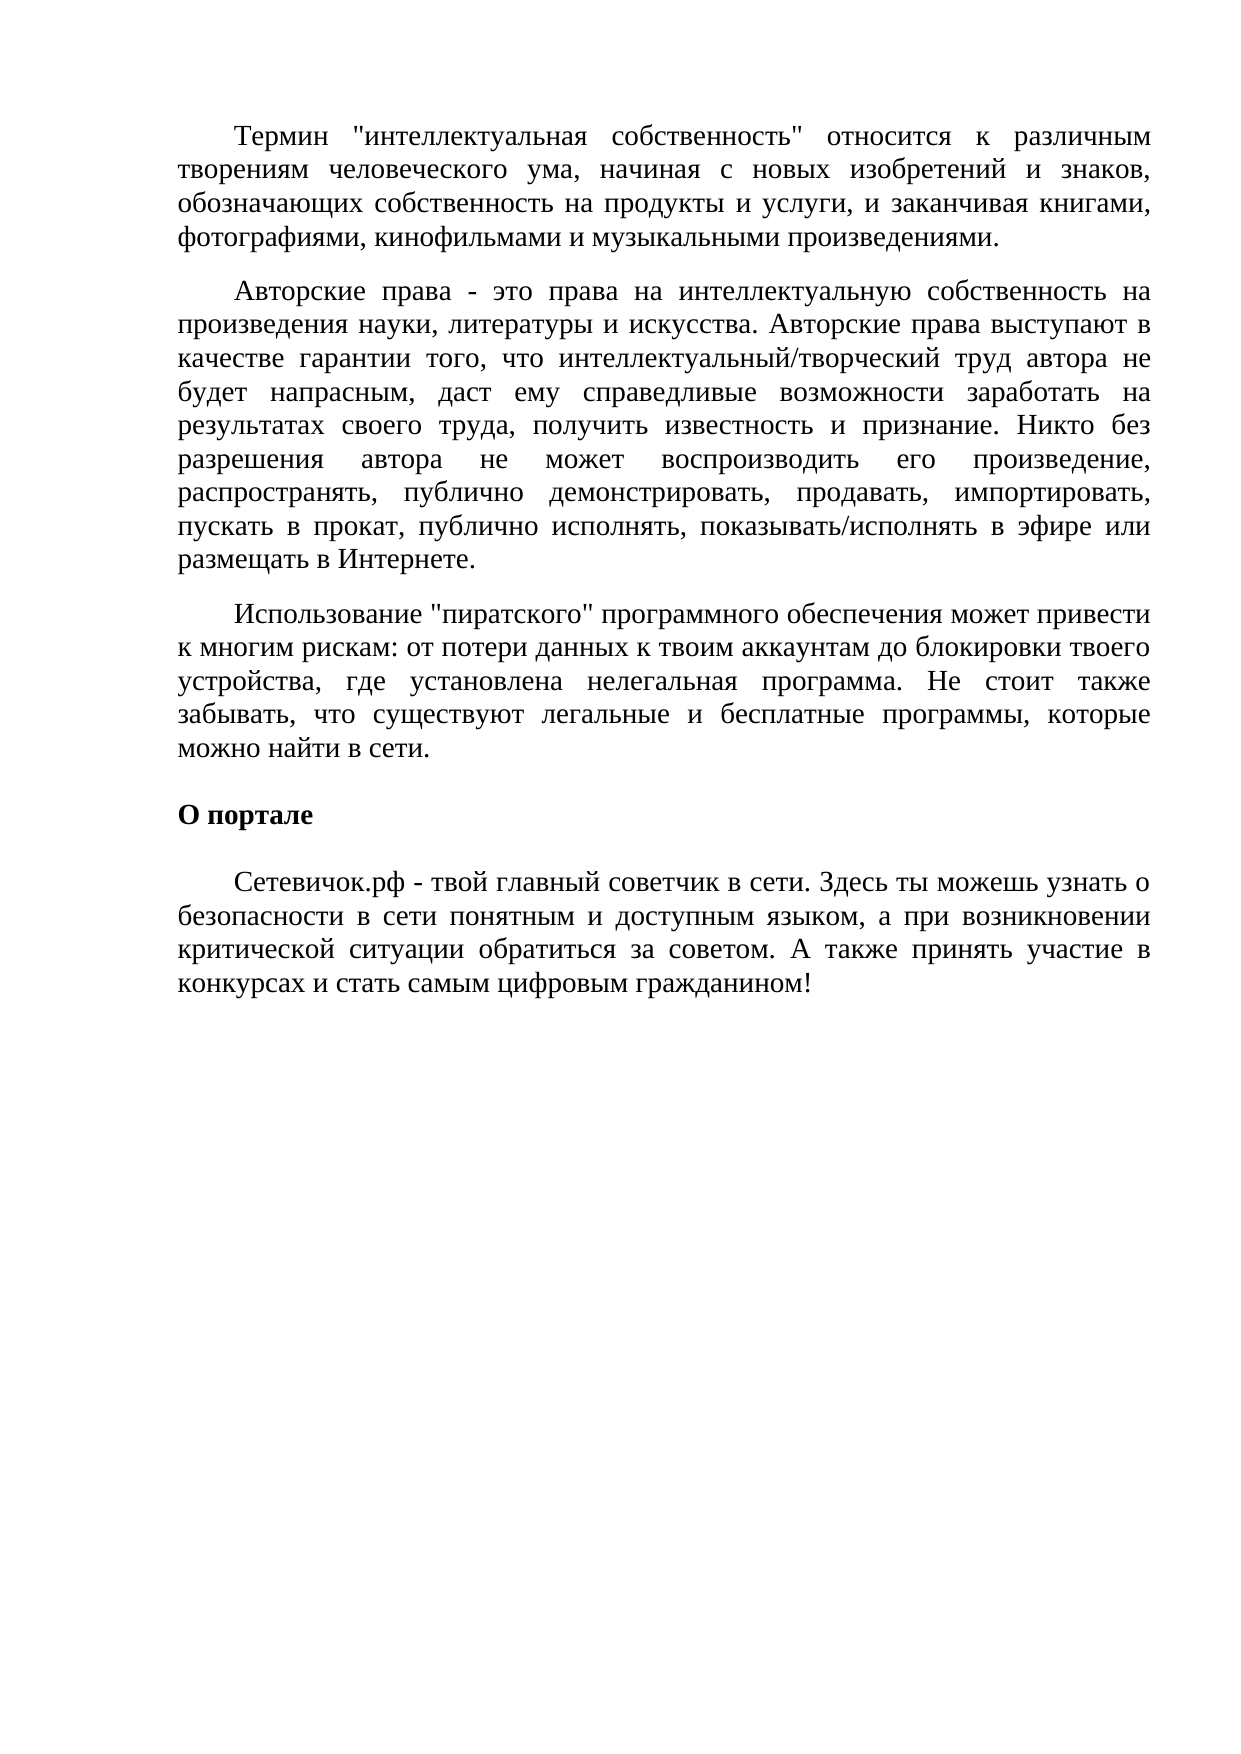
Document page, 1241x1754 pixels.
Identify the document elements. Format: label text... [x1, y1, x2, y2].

title О портале [177, 797, 1152, 831]
text Сетевичок.рф - твой главный советчик в сети. Здесь ты можешь узнать о безопасности в сети понятным и доступным языком, а при возникновении критической ситуации обратиться за советом. А также принять участие в конкурсах и стать самым цифровым гражданином! [177, 864, 1152, 998]
text Термин "интеллектуальная собственность" относится к различным творениям человеческого ума, начиная с новых изобретений и знаков, обозначающих собственность на продукты и услуги, и заканчивая книгами, фотографиями, кинофильмами и музыкальными произведениями. [177, 118, 1152, 252]
text Авторские права - это права на интеллектуальную собственность на произведения науки, литературы и искусства. Авторские права выступают в качестве гарантии того, что интеллектуальный/творческий труд автора не будет напрасным, даст ему справедливые возможности заработать на результатах своего труда, получить известность и признание. Никто без разрешения автора не может воспроизводить его произведение, распространять, публично демонстрировать, продавать, импортировать, пускать в прокат, публично исполнять, показывать/исполнять в эфире или размещать в Интернете. [177, 273, 1152, 575]
text Использование "пиратского" программного обеспечения может привести к многим рискам: от потери данных к твоим аккаунтам до блокировки твоего устройства, где установлена нелегальная программа. Не стоит также забывать, что существуют легальные и бесплатные программы, которые можно найти в сети. [177, 596, 1152, 763]
